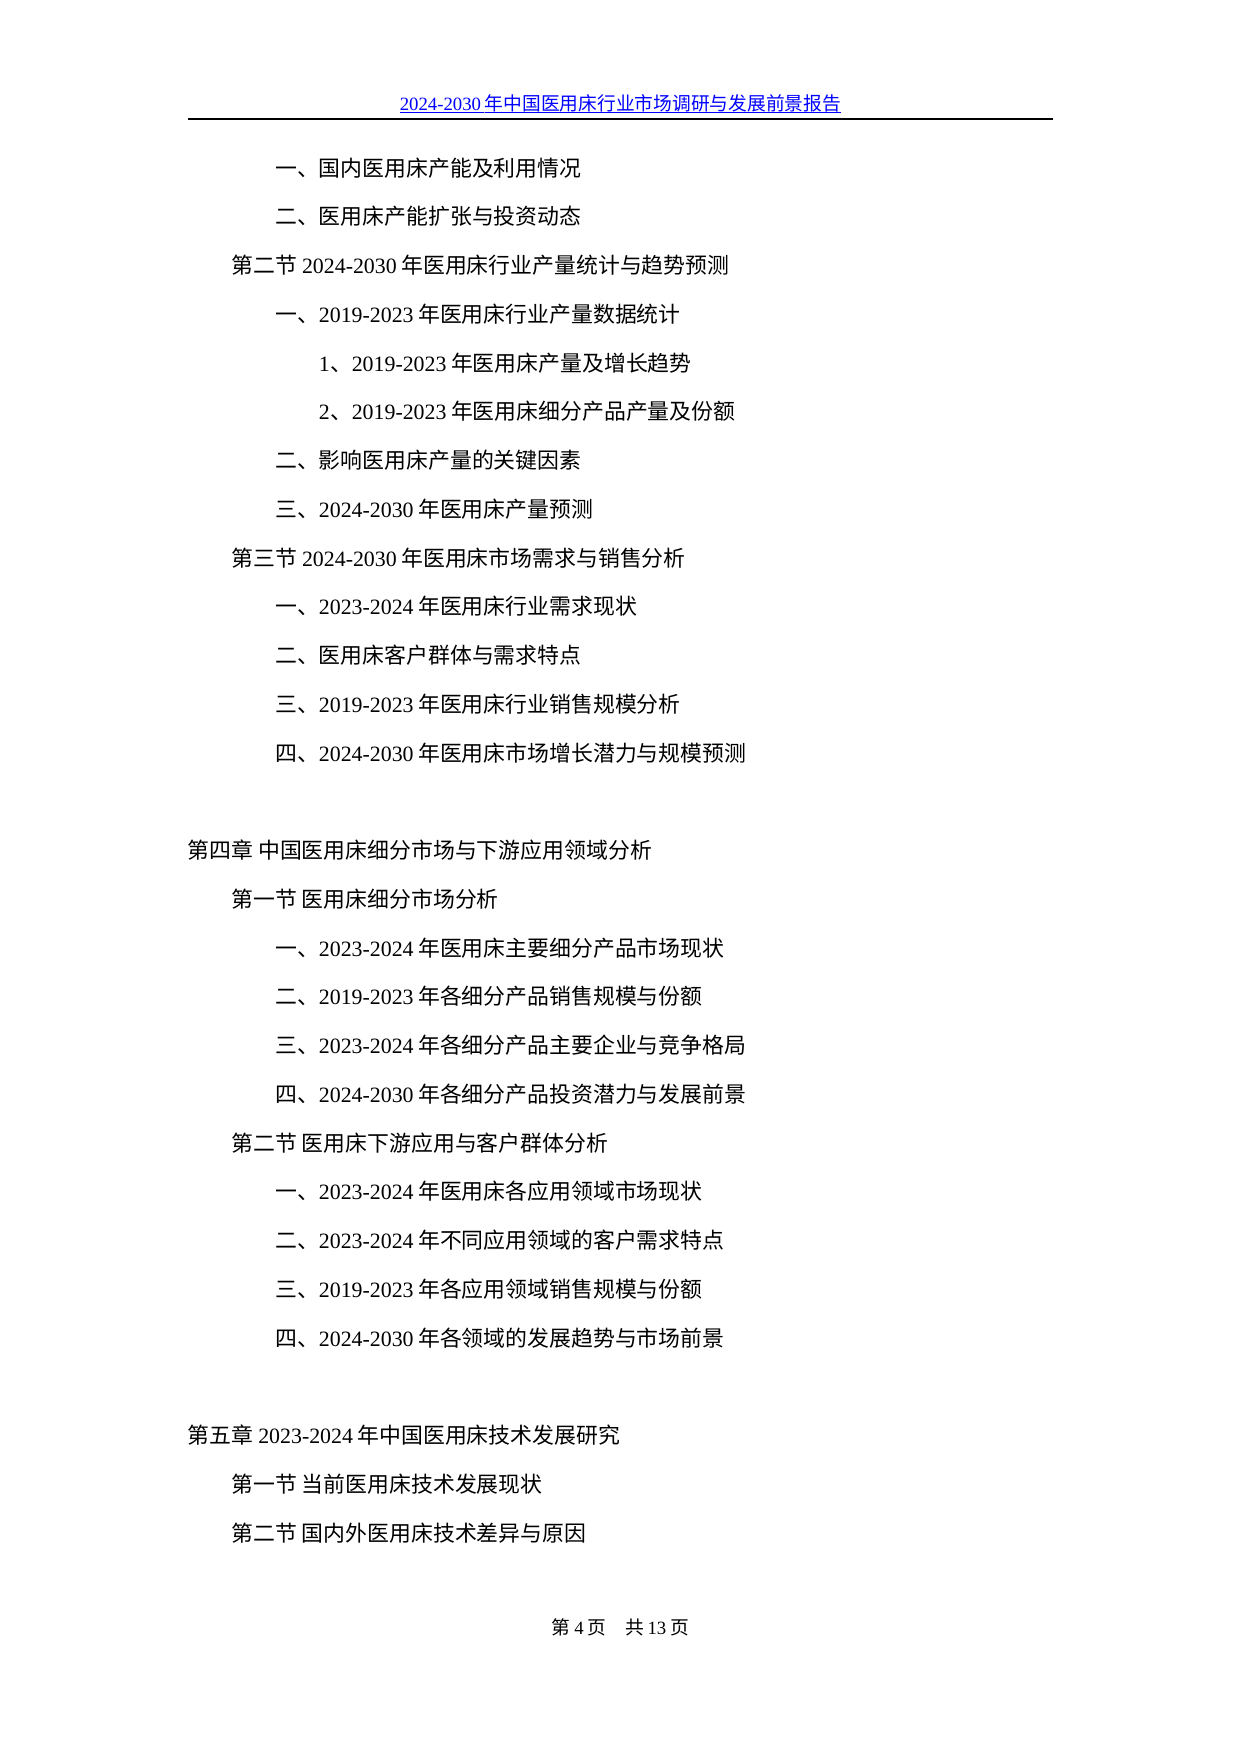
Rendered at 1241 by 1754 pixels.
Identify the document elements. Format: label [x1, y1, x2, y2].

text [187, 150, 1053, 1548]
